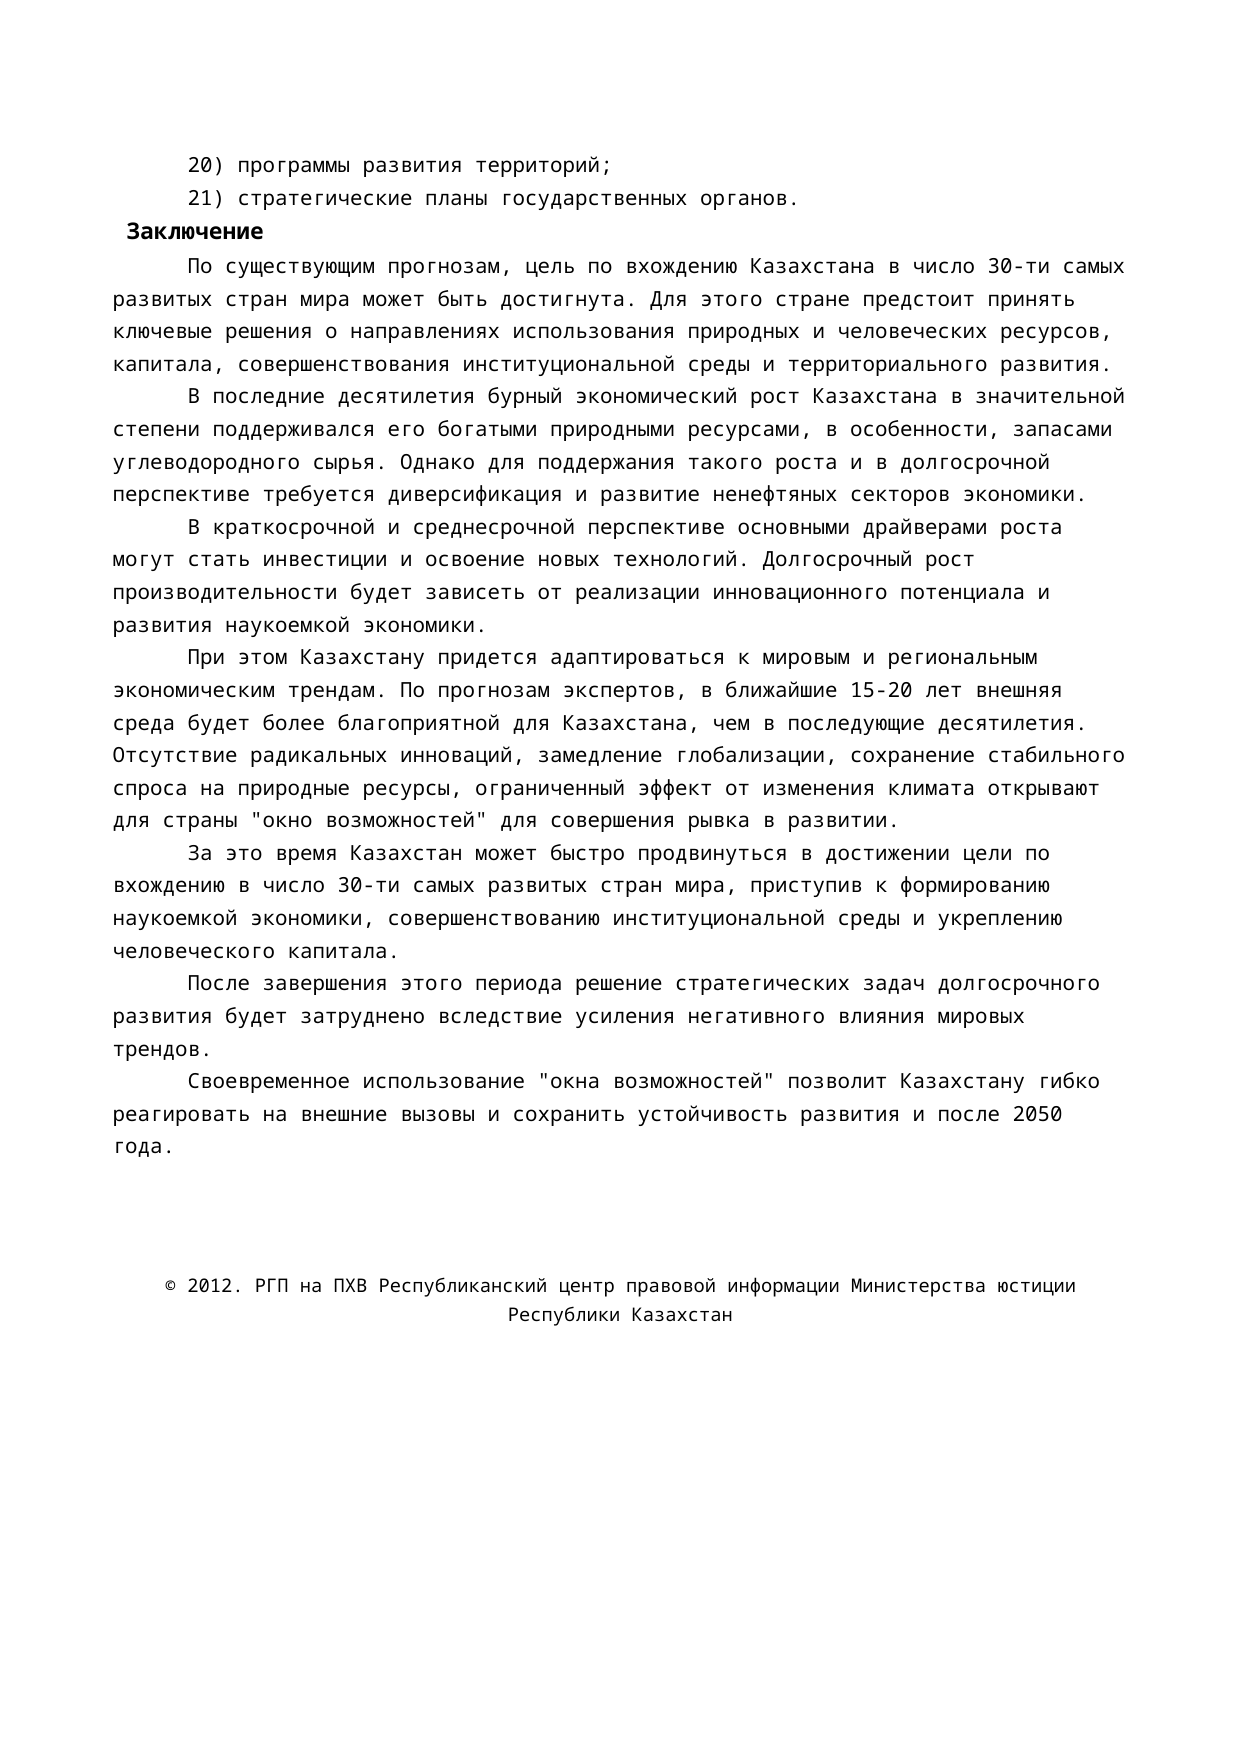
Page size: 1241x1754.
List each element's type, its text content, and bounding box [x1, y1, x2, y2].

text 20) программы развития территорий; [112, 150, 1128, 178]
text За это время Казахстан может быстро продвинуться в достижении цели по вхождению в число 30-ти самых развитых стран мира, приступив к формированию наукоемкой экономики, совершенствованию институциональной среды и укреплению человеческого капитала. [112, 838, 1128, 964]
text В краткосрочной и среднесрочной перспективе основными драйверами роста могут стать инвестиции и освоение новых технологий. Долгосрочный рост производительности будет зависеть от реализации инновационного потенциала и развития наукоемкой экономики. [112, 512, 1128, 638]
text По существующим прогнозам, цель по вхождению Казахстана в число 30-ти самых развитых стран мира может быть достигнута. Для этого стране предстоит принять ключевые решения о направлениях использования природных и человеческих ресурсов, капитала, совершенствования институциональной среды и территориального развития. [112, 251, 1128, 377]
text При этом Казахстану придется адаптироваться к мировым и региональным экономическим трендам. По прогнозам экспертов, в ближайшие 15-20 лет внешняя среда будет более благоприятной для Казахстана, чем в последующие десятилетия. Отсутствие радикальных инноваций, замедление глобализации, сохранение стабильного спроса на природные ресурсы, ограниченный эффект от изменения климата открывают для страны "окно возможностей" для совершения рывка в развитии. [112, 642, 1128, 834]
text После завершения этого периода решение стратегических задач долгосрочного развития будет затруднено вследствие усиления негативного влияния мировых трендов. [112, 968, 1128, 1062]
text В последние десятилетия бурный экономический рост Казахстана в значительной степени поддерживался его богатыми природными ресурсами, в особенности, запасами углеводородного сырья. Однако для поддержания такого роста и в долгосрочной перспективе требуется диверсификация и развитие ненефтяных секторов экономики. [112, 382, 1128, 508]
text 21) стратегические планы государственных органов. [112, 183, 1128, 211]
text Своевременное использование "окна возможностей" позволит Казахстану гибко реагировать на внешние вызовы и сохранить устойчивость развития и после 2050 года. [112, 1066, 1128, 1160]
text Заключение [112, 215, 1128, 246]
text © 2012. РГП на ПХВ Республиканский центр правовой информации Министерства юстиции Республики Казахстан [112, 1272, 1128, 1327]
